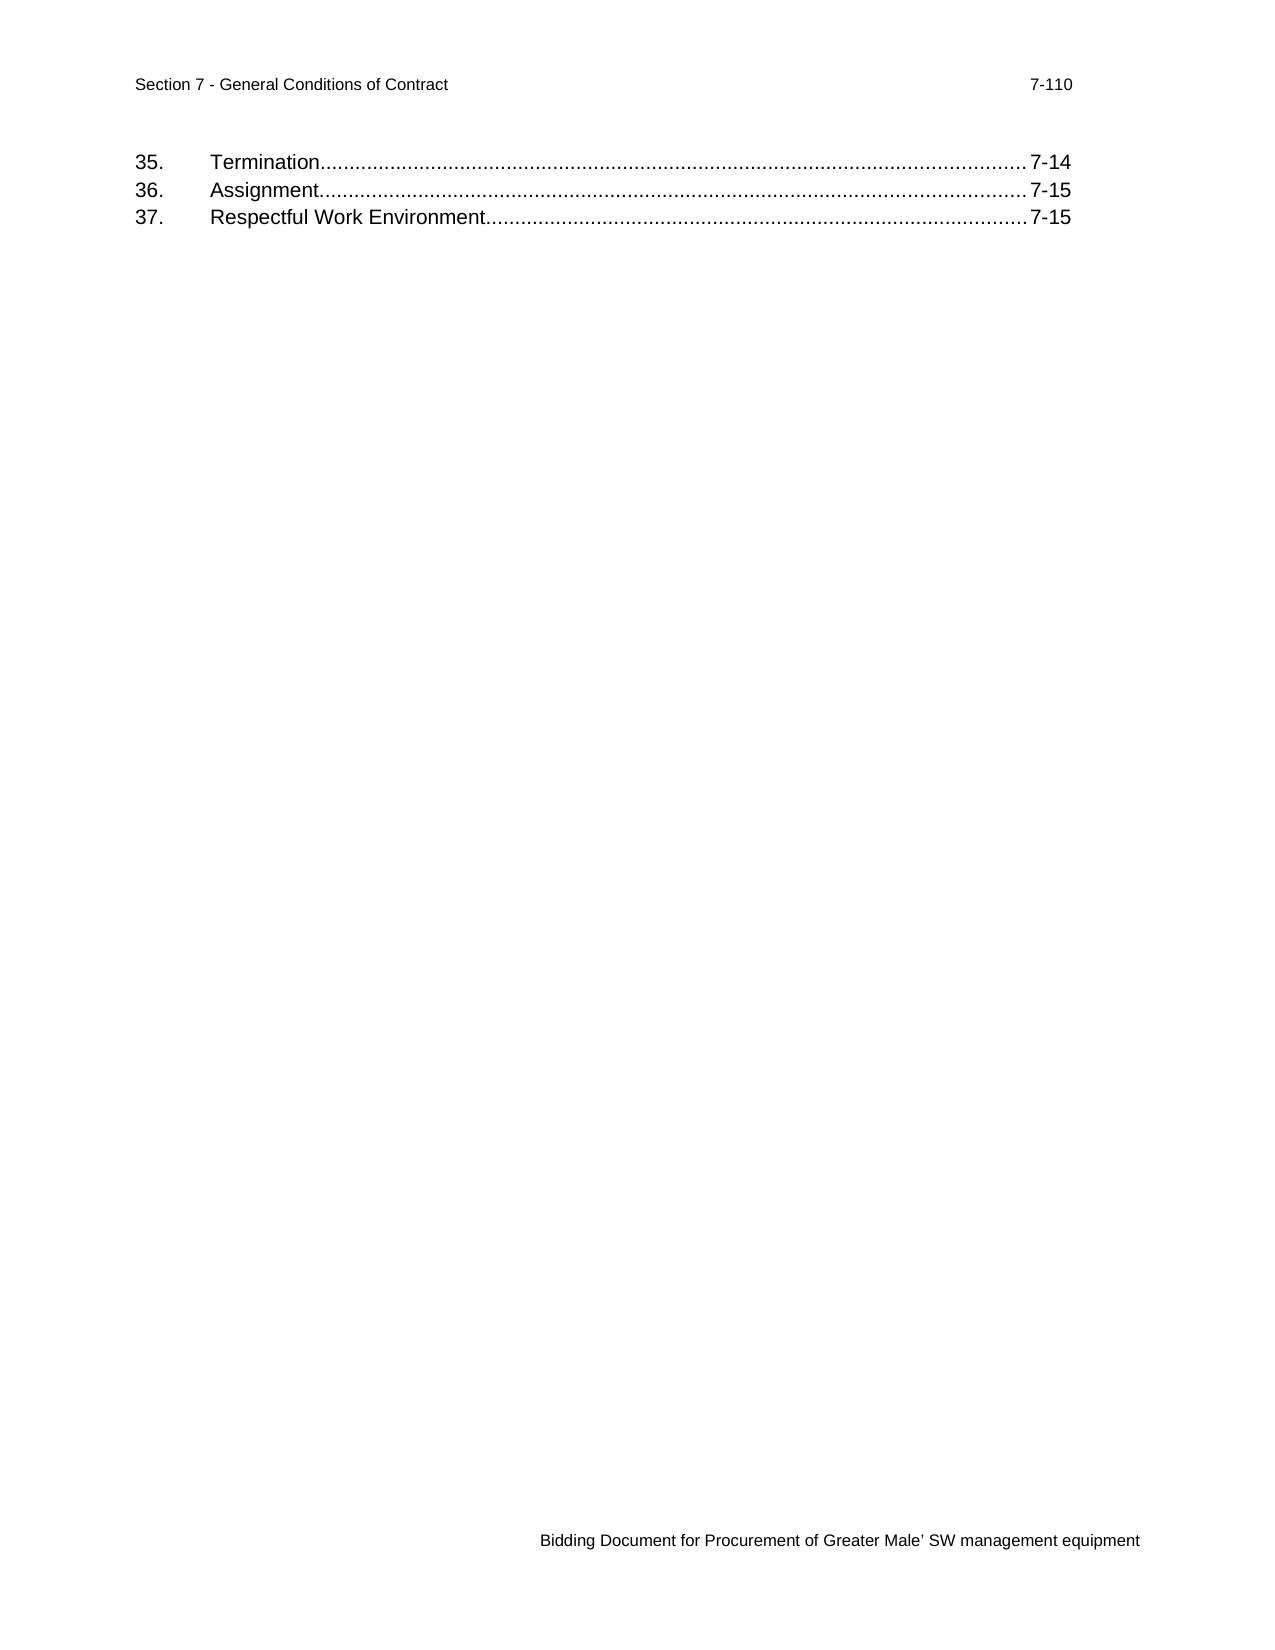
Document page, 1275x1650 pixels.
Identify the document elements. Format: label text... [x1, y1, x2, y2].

text 37. Respectful Work Environment 7-15 [135, 205, 1140, 229]
text 35. Termination 7-14 [135, 150, 1140, 174]
text 36. Assignment 7-15 [135, 177, 1140, 201]
